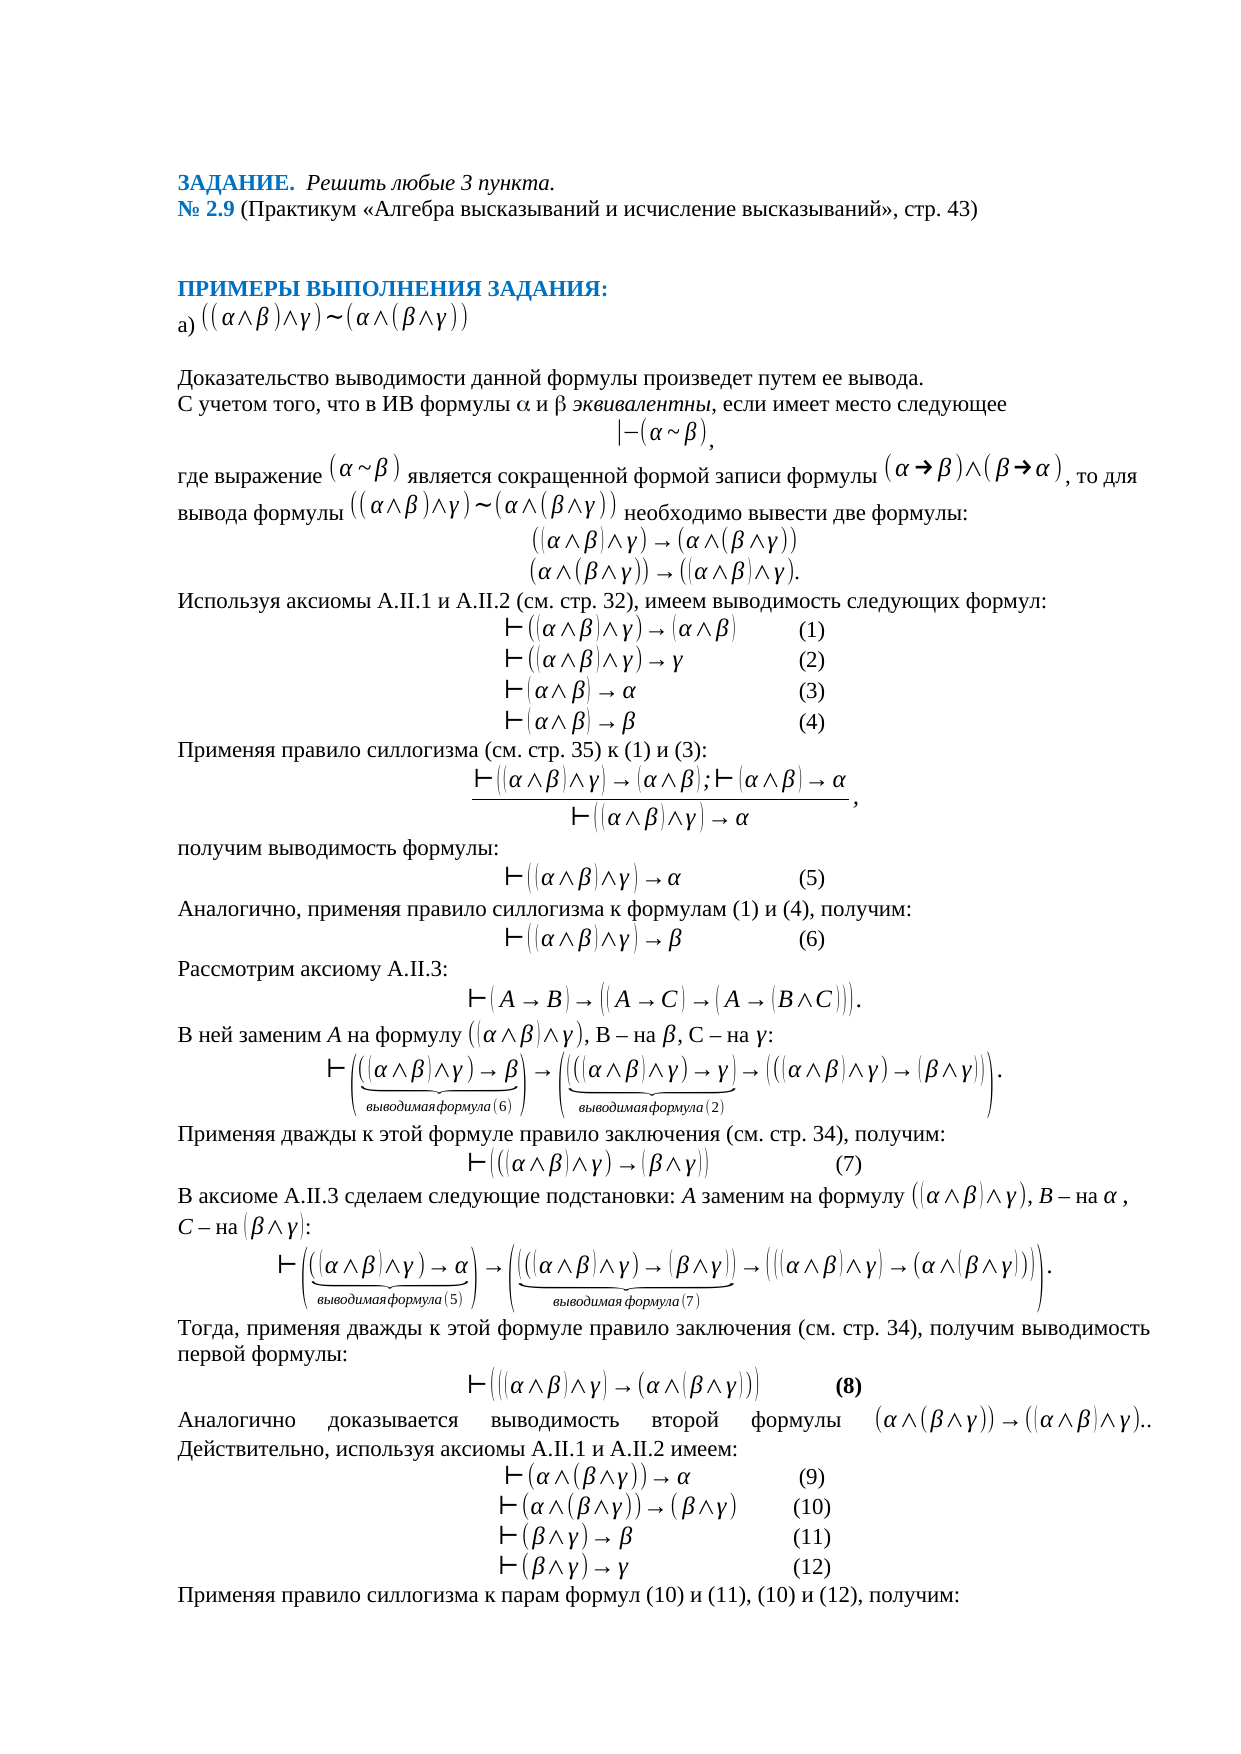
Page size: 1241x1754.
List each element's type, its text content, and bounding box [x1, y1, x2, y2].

text В ней заменим А на формулу , B – на , С – на : [177, 1019, 1152, 1050]
text (1) [177, 613, 1152, 644]
text (8) [177, 1366, 1152, 1404]
text а) [177, 301, 1152, 337]
text С учетом того, что в ИВ формулы и эквивалентны, если имеет место следующее [177, 390, 1152, 416]
text Аналогично доказывается выводимость второй формулы .. Действительно, используя аксиомы А.II.1 и А.II.2 имеем: [177, 1404, 1152, 1461]
text ЗАДАНИЕ. Решить любые 3 пункта. [177, 169, 1152, 196]
text , [177, 416, 1152, 452]
text Доказательство выводимости данной формулы произведет путем ее вывода. [177, 363, 1152, 390]
text (6) [177, 921, 1152, 955]
text где выражение является сокращенной формой записи формулы , то для вывода формулы необходимо вывести две формулы: [177, 452, 1152, 525]
text (11) [177, 1521, 1152, 1551]
text (7) [177, 1146, 1152, 1180]
text (2) [177, 644, 1152, 675]
text (9) [177, 1461, 1152, 1491]
text Применяя правило силлогизма (см. стр. 35) к (1) и (3): [177, 736, 1152, 763]
text (12) [177, 1551, 1152, 1581]
text ПРИМЕРЫ ВЫПОЛНЕНИЯ ЗАДАНИЯ: [177, 274, 1152, 301]
text (3) [177, 675, 1152, 706]
text Рассмотрим аксиому А.II.3: [177, 955, 1152, 981]
text . [177, 556, 1152, 587]
text № 2.9 (Практикум «Алгебра высказываний и исчисление высказываний», стр. 43) [177, 196, 1152, 222]
text (10) [177, 1491, 1152, 1521]
text получим выводимость формулы: [177, 834, 1152, 861]
text Применяя дважды к этой формуле правило заключения (см. стр. 34), получим: [177, 1120, 1152, 1146]
text В аксиоме А.II.3 сделаем следующие подстановки: А заменим на формулу , В – на С – на : [177, 1180, 1152, 1242]
text Применяя правило силлогизма к парам формул (10) и (11), (10) и (12), получим: [177, 1581, 1152, 1608]
text (5) [177, 861, 1152, 894]
text Аналогично, применяя правило силлогизма к формулам (1) и (4), получим: [177, 894, 1152, 921]
text Используя аксиомы А.II.1 и А.II.2 (см. стр. 32), имеем выводимость следующих формул: [177, 587, 1152, 613]
text Тогда, применяя дважды к этой формуле правило заключения (см. стр. 34), получим выводимость первой формулы: [177, 1314, 1152, 1366]
text (4) [177, 706, 1152, 736]
